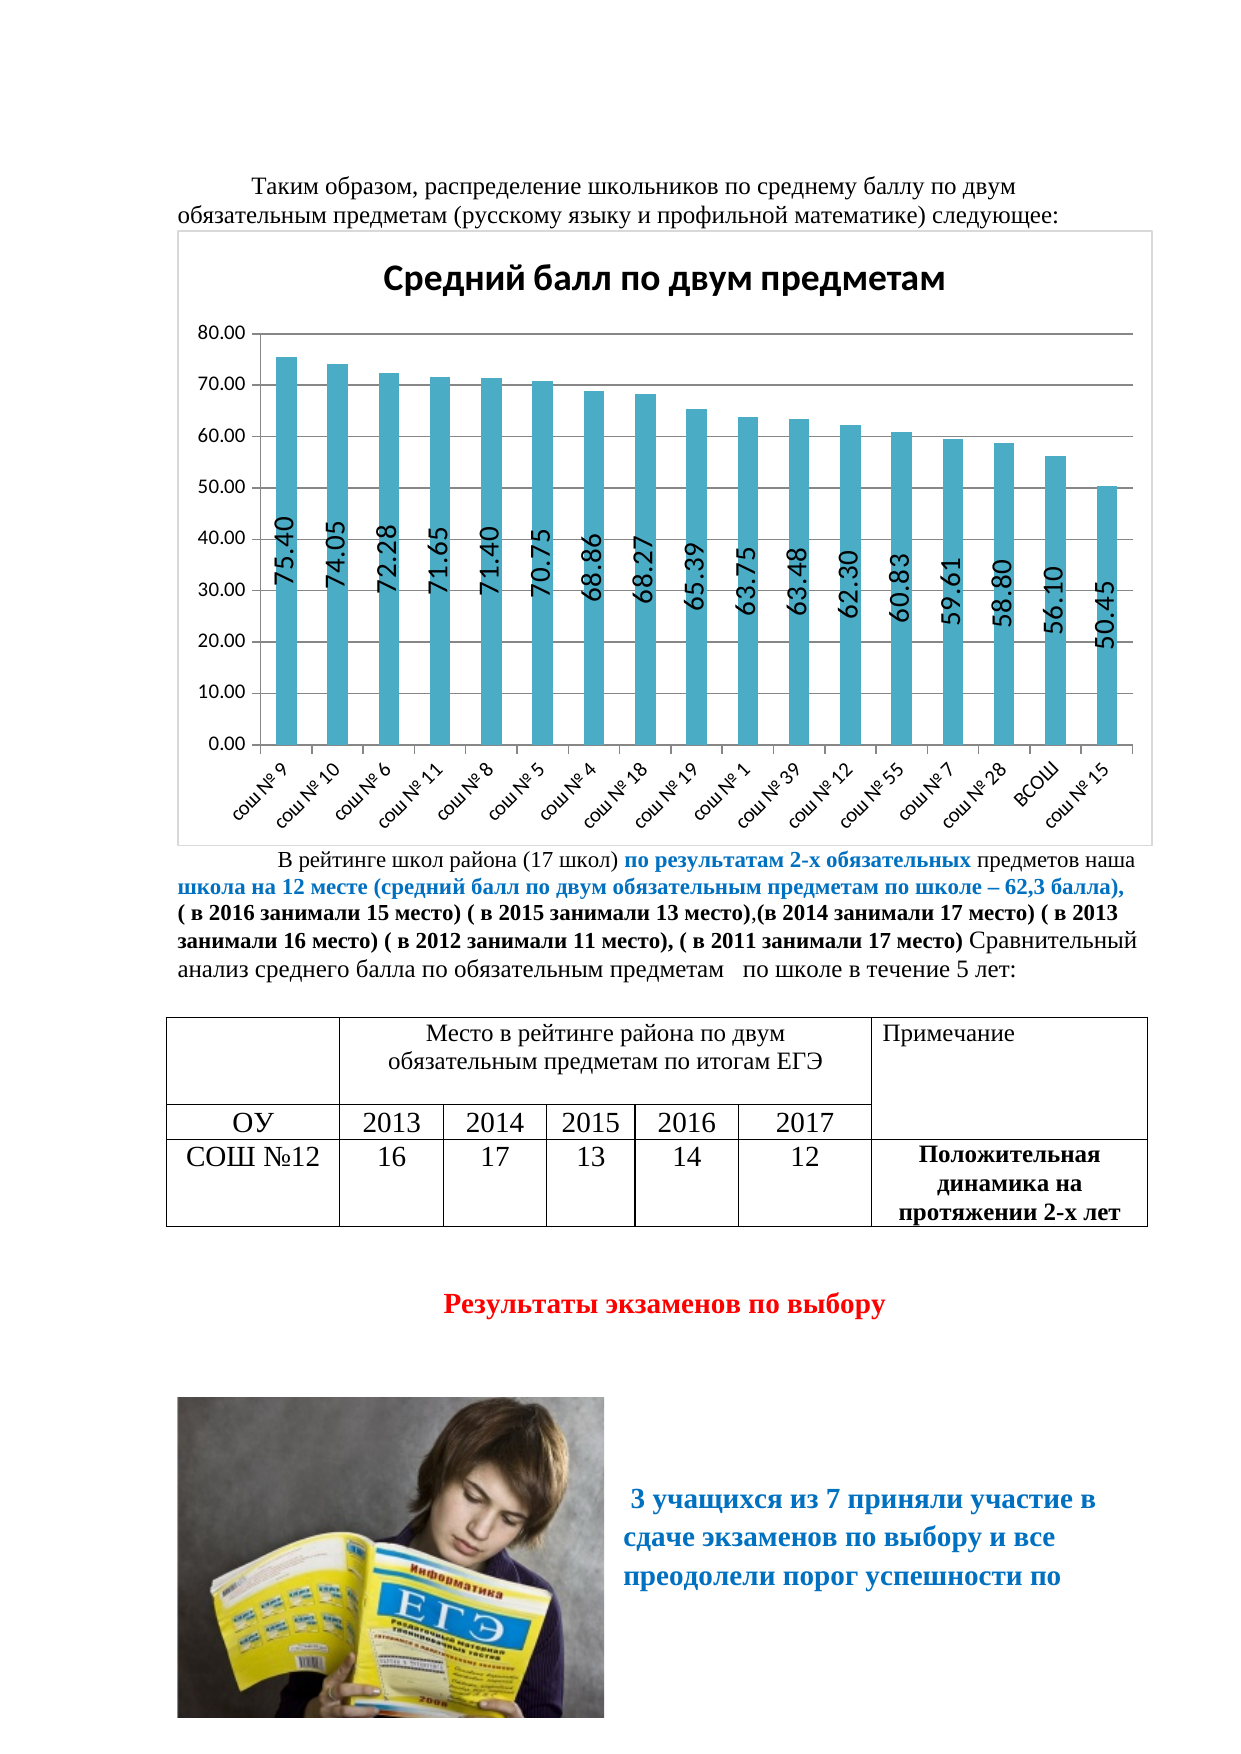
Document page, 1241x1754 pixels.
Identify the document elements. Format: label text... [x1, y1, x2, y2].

table_cell 2014 [444, 1105, 546, 1138]
table_cell 2015 [547, 1105, 634, 1138]
text В рейтинге школ района (17 школ) по результатам 2-х обязательных предметов наша школа на 12 месте (средний балл по двум обязательным предметам по школе – 62,3 балла), ( в 2016 занимали 15 место) ( в 2015 занимали 13 место),(в 2014 занимали 17 место) ( в 2013 занимали 16 место) ( в 2012 занимали 11 место), ( в 2011 занимали 17 место) Сравнительный анализ среднего балла по обязательным предметам по школе в течение 5 лет: [177, 846, 1152, 983]
table_cell Положительная динамика на протяжении 2-х лет [872, 1140, 1147, 1226]
table_cell 12 [739, 1140, 871, 1226]
table_cell 16 [340, 1140, 443, 1226]
text Таким образом, распределение школьников по среднему баллу по двум обязательным предметам (русскому языку и профильной математике) следующее: [177, 171, 1152, 229]
table_header Место в рейтинге района по двум обязательным предметам по итогам ЕГЭ [340, 1018, 871, 1104]
table_header Примечание [872, 1018, 1147, 1138]
table_cell СОШ №12 [167, 1140, 339, 1226]
table_header [167, 1018, 339, 1104]
table_cell 2017 [739, 1105, 871, 1138]
table_cell 2016 [636, 1105, 738, 1138]
text Результаты экзаменов по выбору [177, 1286, 1152, 1320]
picture [177, 1397, 605, 1718]
table_cell ОУ [167, 1105, 339, 1138]
table_cell 2013 [340, 1105, 443, 1138]
table_cell 13 [547, 1140, 634, 1226]
table_cell 17 [444, 1140, 546, 1226]
table_cell 14 [636, 1140, 738, 1226]
